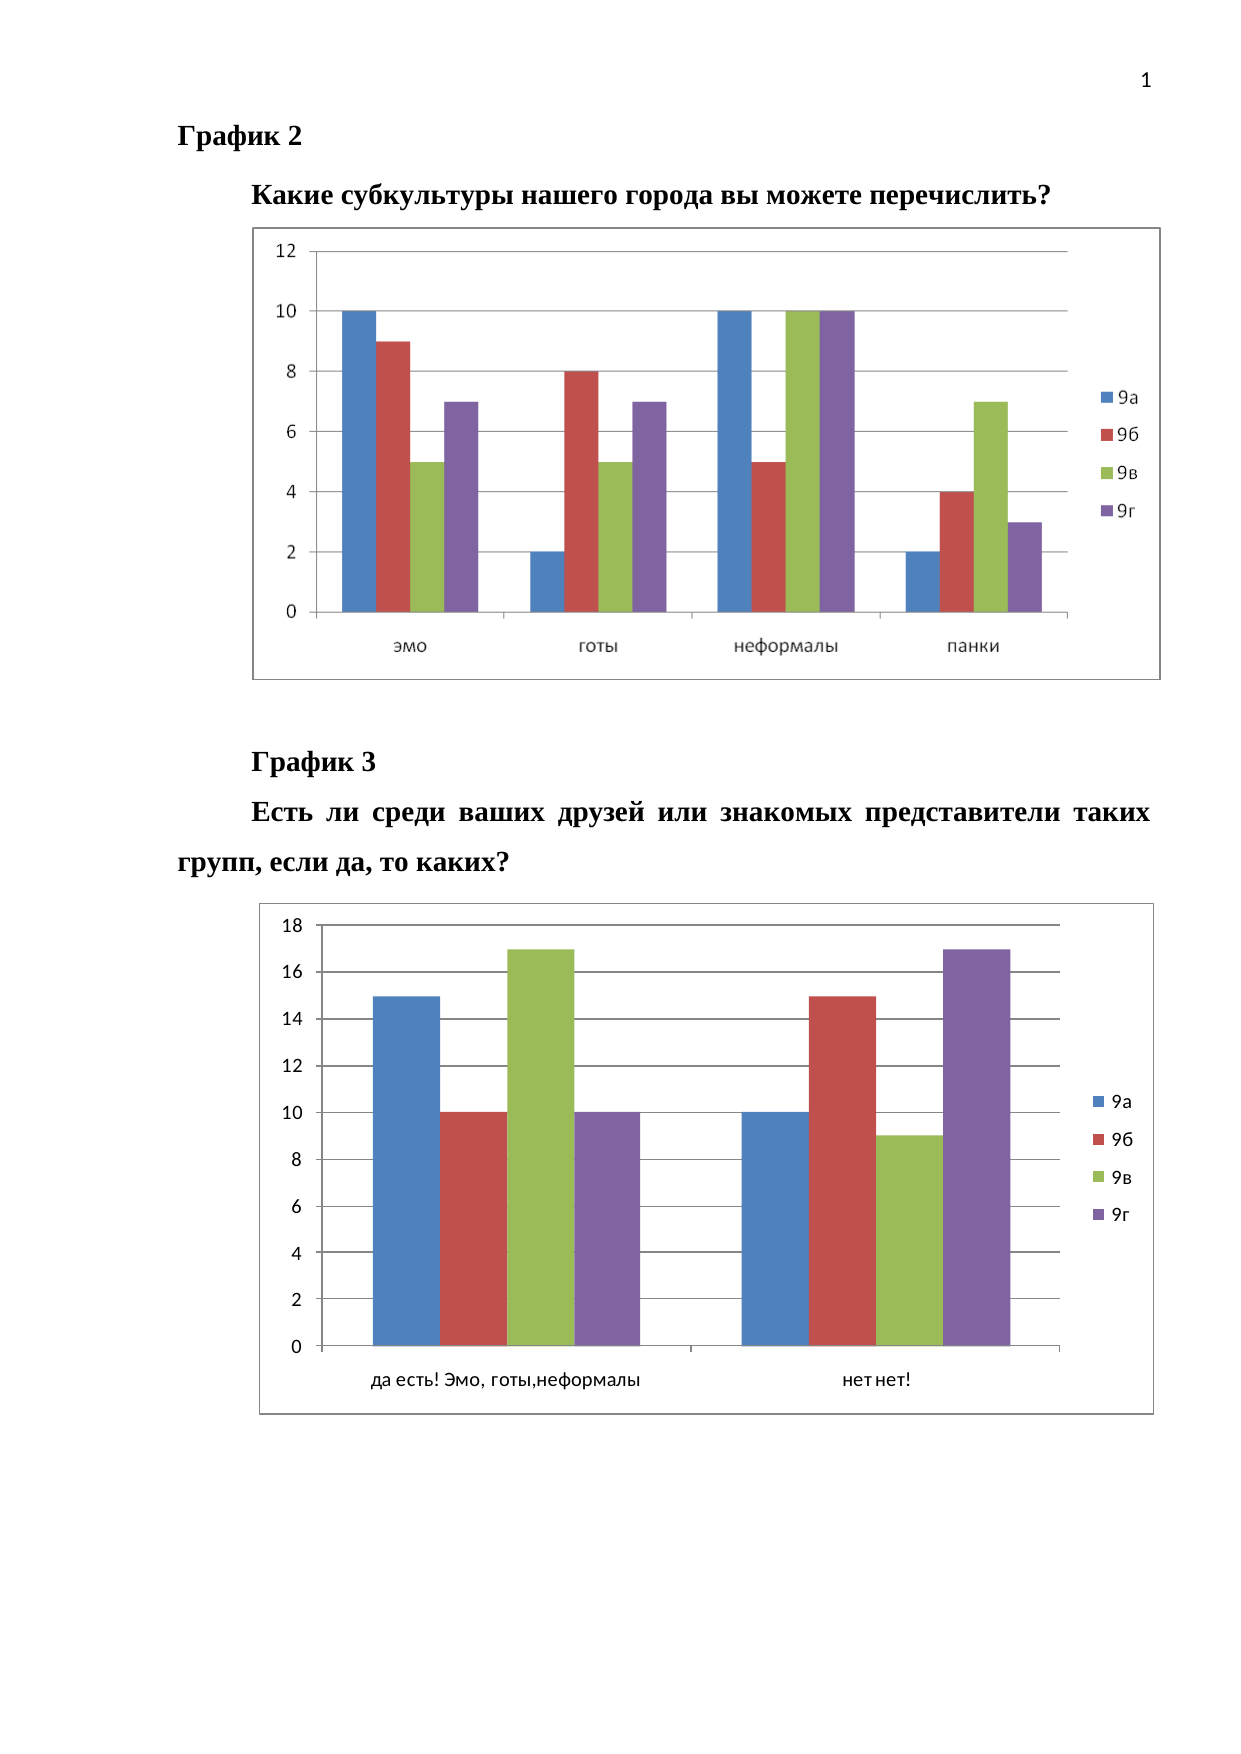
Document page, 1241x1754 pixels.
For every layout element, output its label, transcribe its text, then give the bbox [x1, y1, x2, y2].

text График 2 [177, 118, 1152, 152]
text Есть ли среди ваших друзей или знакомых представители таких групп, если да, то каких? [177, 794, 1152, 878]
picture [251, 227, 1161, 680]
text Какие субкультуры нашего города вы можете перечислить? [177, 177, 1152, 211]
text График 3 [177, 744, 1152, 777]
